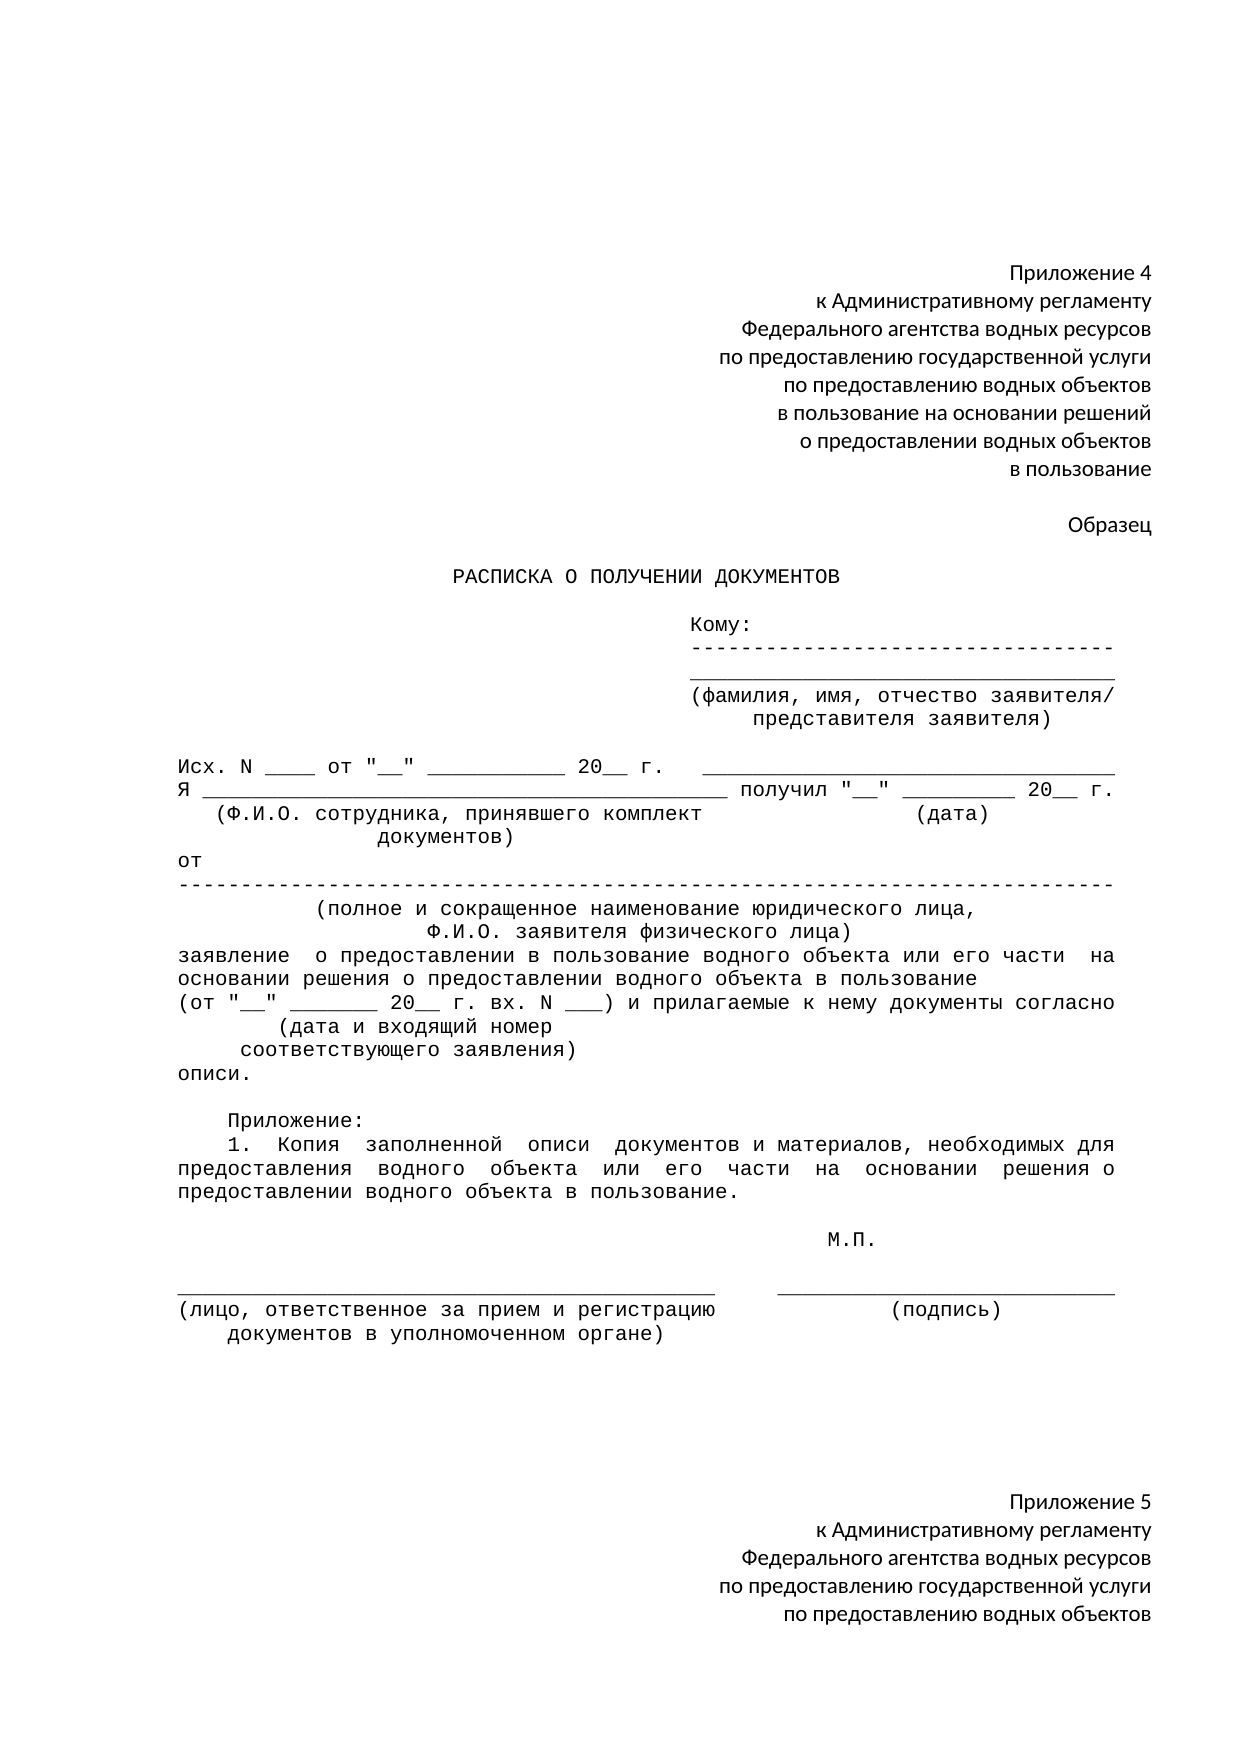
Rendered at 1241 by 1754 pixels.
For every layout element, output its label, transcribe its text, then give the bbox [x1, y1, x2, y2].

text ---------------------------------- [177, 637, 1152, 661]
text предоставлении водного объекта в пользование. [177, 1181, 1152, 1205]
text по предоставлению государственной услуги [177, 342, 1152, 370]
text (полное и сокращенное наименование юридического лица, [177, 897, 1152, 921]
text к Административному регламенту [177, 1515, 1152, 1543]
text документов) [177, 827, 1152, 850]
text 1. Копия заполненной описи документов и материалов, необходимых для [177, 1134, 1152, 1158]
text (лицо, ответственное за прием и регистрацию (подпись) [177, 1299, 1152, 1323]
text (дата и входящий номер [177, 1016, 1152, 1039]
text от [177, 850, 1152, 874]
text Приложение 5 [177, 1487, 1152, 1515]
text в пользование на основании решений [177, 398, 1152, 426]
text Приложение 4 [177, 258, 1152, 286]
text РАСПИСКА О ПОЛУЧЕНИИ ДОКУМЕНТОВ [177, 566, 1152, 590]
text ___________________________________________ ___________________________ [177, 1276, 1152, 1299]
text Я __________________________________________ получил "__" _________ 20__ г. [177, 779, 1152, 803]
text Кому: [177, 614, 1152, 637]
text о предоставлении водных объектов [177, 426, 1152, 454]
text документов в уполномоченном органе) [177, 1323, 1152, 1347]
text в пользование [177, 454, 1152, 482]
text __________________________________ [177, 661, 1152, 685]
text предоставления водного объекта или его части на основании решения о [177, 1158, 1152, 1181]
text Федерального агентства водных ресурсов [177, 314, 1152, 342]
text --------------------------------------------------------------------------- [177, 874, 1152, 897]
text М.П. [177, 1228, 1152, 1252]
text по предоставлению водных объектов [177, 1599, 1152, 1627]
text соответствующего заявления) [177, 1039, 1152, 1063]
text Приложение: [177, 1110, 1152, 1134]
text Исх. N ____ от "__" ___________ 20__ г. _________________________________ [177, 756, 1152, 779]
text заявление о предоставлении в пользование водного объекта или его части на [177, 945, 1152, 968]
text Федерального агентства водных ресурсов [177, 1543, 1152, 1571]
text по предоставлению государственной услуги [177, 1571, 1152, 1599]
text (фамилия, имя, отчество заявителя/ [177, 685, 1152, 708]
text (от "__" _______ 20__ г. вх. N ___) и прилагаемые к нему документы согласно [177, 992, 1152, 1016]
text (Ф.И.О. сотрудника, принявшего комплект (дата) [177, 803, 1152, 827]
text по предоставлению водных объектов [177, 370, 1152, 398]
text Ф.И.О. заявителя физического лица) [177, 921, 1152, 945]
text представителя заявителя) [177, 708, 1152, 732]
text описи. [177, 1063, 1152, 1087]
text Образец [177, 510, 1152, 538]
text к Административному регламенту [177, 286, 1152, 314]
text основании решения о предоставлении водного объекта в пользование [177, 968, 1152, 992]
